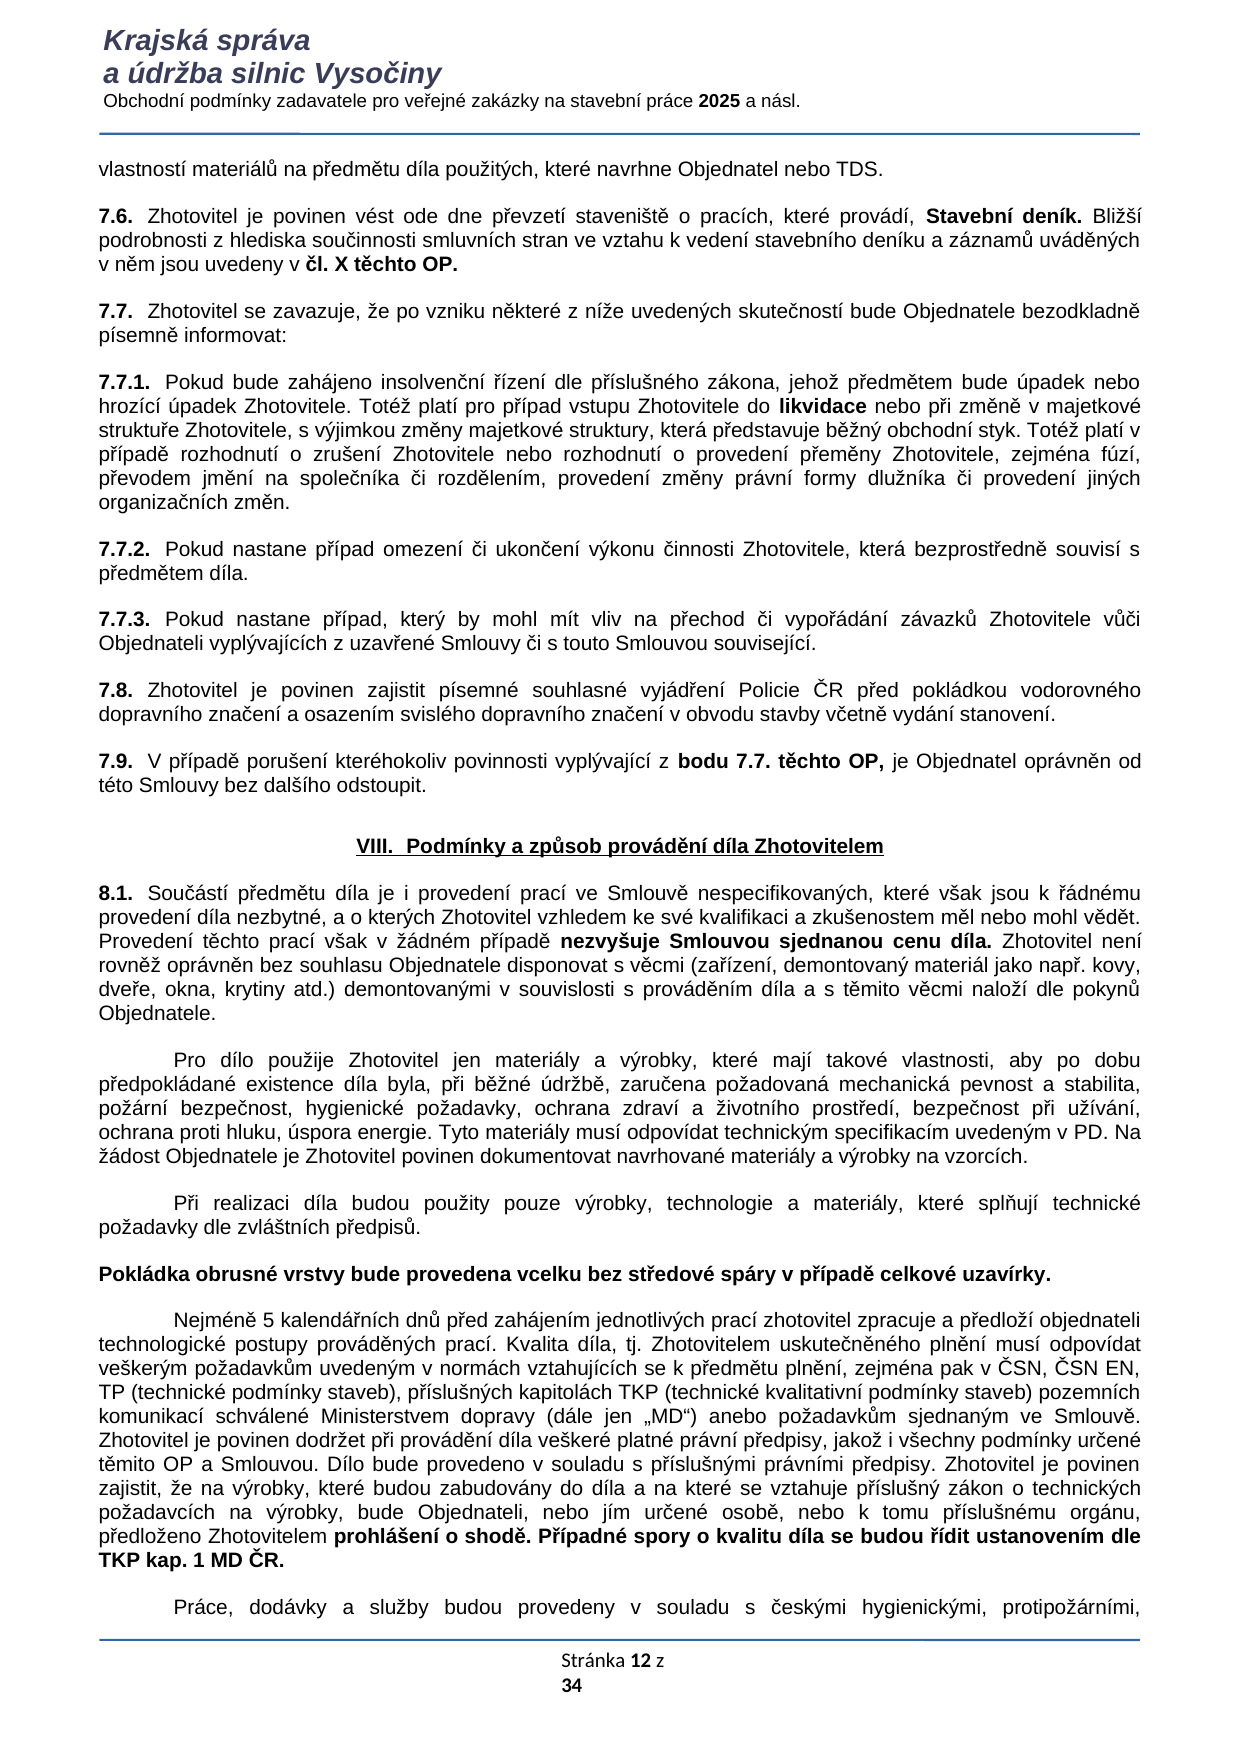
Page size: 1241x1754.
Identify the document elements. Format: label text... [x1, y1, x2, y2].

list Pokud bude zahájeno insolvenční řízení dle příslušného zákona, jehož předmětem bude úpadek nebo hrozící úpadek Zhotovitele. Totéž platí pro případ vstupu Zhotovitele do likvidace nebo při změně v majetkové struktuře Zhotovitele, s výjimkou změny majetkové struktury, která představuje běžný obchodní styk. Totéž platí v případě rozhodnutí o zrušení Zhotovitele nebo rozhodnutí o provedení přeměny Zhotovitele, zejména fúzí, převodem jmění na společníka či rozdělením, provedení změny právní formy dlužníka či provedení jiných organizačních změn. [98, 370, 1142, 513]
list Zhotovitel je povinen vést ode dne převzetí staveniště o pracích, které provádí, Stavební deník. Bližší podrobnosti z hlediska součinnosti smluvních stran ve vztahu k vedení stavebního deníku a záznamů uváděných v něm jsou uvedeny v čl. X těchto OP. [98, 204, 1142, 276]
list Zhotovitel je povinen zajistit písemné souhlasné vyjádření Policie ČR před pokládkou vodorovného dopravního značení a osazením svislého dopravního značení v obvodu stavby včetně vydání stanovení. [98, 678, 1142, 726]
list Pokud nastane případ omezení či ukončení výkonu činnosti Zhotovitele, která bezprostředně souvisí s předmětem díla. [98, 536, 1142, 584]
text Při realizaci díla budou použity pouze výrobky, technologie a materiály, které splňují technické požadavky dle zvláštních předpisů. [98, 1191, 1142, 1238]
text Nejméně 5 kalendářních dnů před zahájením jednotlivých prací zhotovitel zpracuje a předloží objednateli technologické postupy prováděných prací. Kvalita díla, tj. Zhotovitelem uskutečněného plnění musí odpovídat veškerým požadavkům uvedeným v normách vztahujících se k předmětu plnění, zejména pak v ČSN, ČSN EN, TP (technické podmínky staveb), příslušných kapitolách TKP (technické kvalitativní podmínky staveb) pozemních komunikací schválené Ministerstvem dopravy (dále jen „MD“) anebo požadavkům sjednaným ve Smlouvě. Zhotovitel je povinen dodržet při provádění díla veškeré platné právní předpisy, jakož i všechny podmínky určené těmito OP a Smlouvou. Dílo bude provedeno v souladu s příslušnými právními předpisy. Zhotovitel je povinen zajistit, že na výrobky, které budou zabudovány do díla a na které se vztahuje příslušný zákon o technických požadavcích na výrobky, bude Objednateli, nebo jím určené osobě, nebo k tomu příslušnému orgánu, předloženo Zhotovitelem prohlášení o shodě. Případné spory o kvalitu díla se budou řídit ustanovením dle TKP kap. 1 MD ČR. [98, 1308, 1142, 1572]
list V případě porušení kteréhokoliv povinnosti vyplývající z bodu 7.7. těchto OP, je Objednatel oprávněn od této Smlouvy bez dalšího odstoupit. [98, 749, 1142, 797]
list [98, 157, 1142, 181]
list Součástí předmětu díla je i provedení prací ve Smlouvě nespecifikovaných, které však jsou k řádnému provedení díla nezbytné, a o kterých Zhotovitel vzhledem ke své kvalifikaci a zkušenostem měl nebo mohl vědět. Provedení těchto prací však v žádném případě nezvyšuje Smlouvou sjednanou cenu díla. Zhotovitel není rovněž oprávněn bez souhlasu Objednatele disponovat s věcmi (zařízení, demontovaný materiál jako např. kovy, dveře, okna, krytiny atd.) demontovanými v souvislosti s prováděním díla a s těmito věcmi naloží dle pokynů Objednatele. [98, 881, 1142, 1025]
text Pokládka obrusné vrstvy bude provedena vcelku bez středové spáry v případě celkové uzavírky. [98, 1261, 1142, 1285]
list Podmínky a způsob provádění díla Zhotovitelem [98, 834, 1142, 858]
text Pro dílo použije Zhotovitel jen materiály a výrobky, které mají takové vlastnosti, aby po dobu předpokládané existence díla byla, při běžné údržbě, zaručena požadovaná mechanická pevnost a stabilita, požární bezpečnost, hygienické požadavky, ochrana zdraví a životního prostředí, bezpečnost při užívání, ochrana proti hluku, úspora energie. Tyto materiály musí odpovídat technickým specifikacím uvedeným v PD. Na žádost Objednatele je Zhotovitel povinen dokumentovat navrhované materiály a výrobky na vzorcích. [98, 1048, 1142, 1168]
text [98, 1595, 1142, 1619]
list Zhotovitel se zavazuje, že po vzniku některé z níže uvedených skutečností bude Objednatele bezodkladně písemně informovat: [98, 299, 1142, 347]
list Pokud nastane případ, který by mohl mít vliv na přechod či vypořádání závazků Zhotovitele vůči Objednateli vyplývajících z uzavřené Smlouvy či s touto Smlouvou související. [98, 607, 1142, 655]
